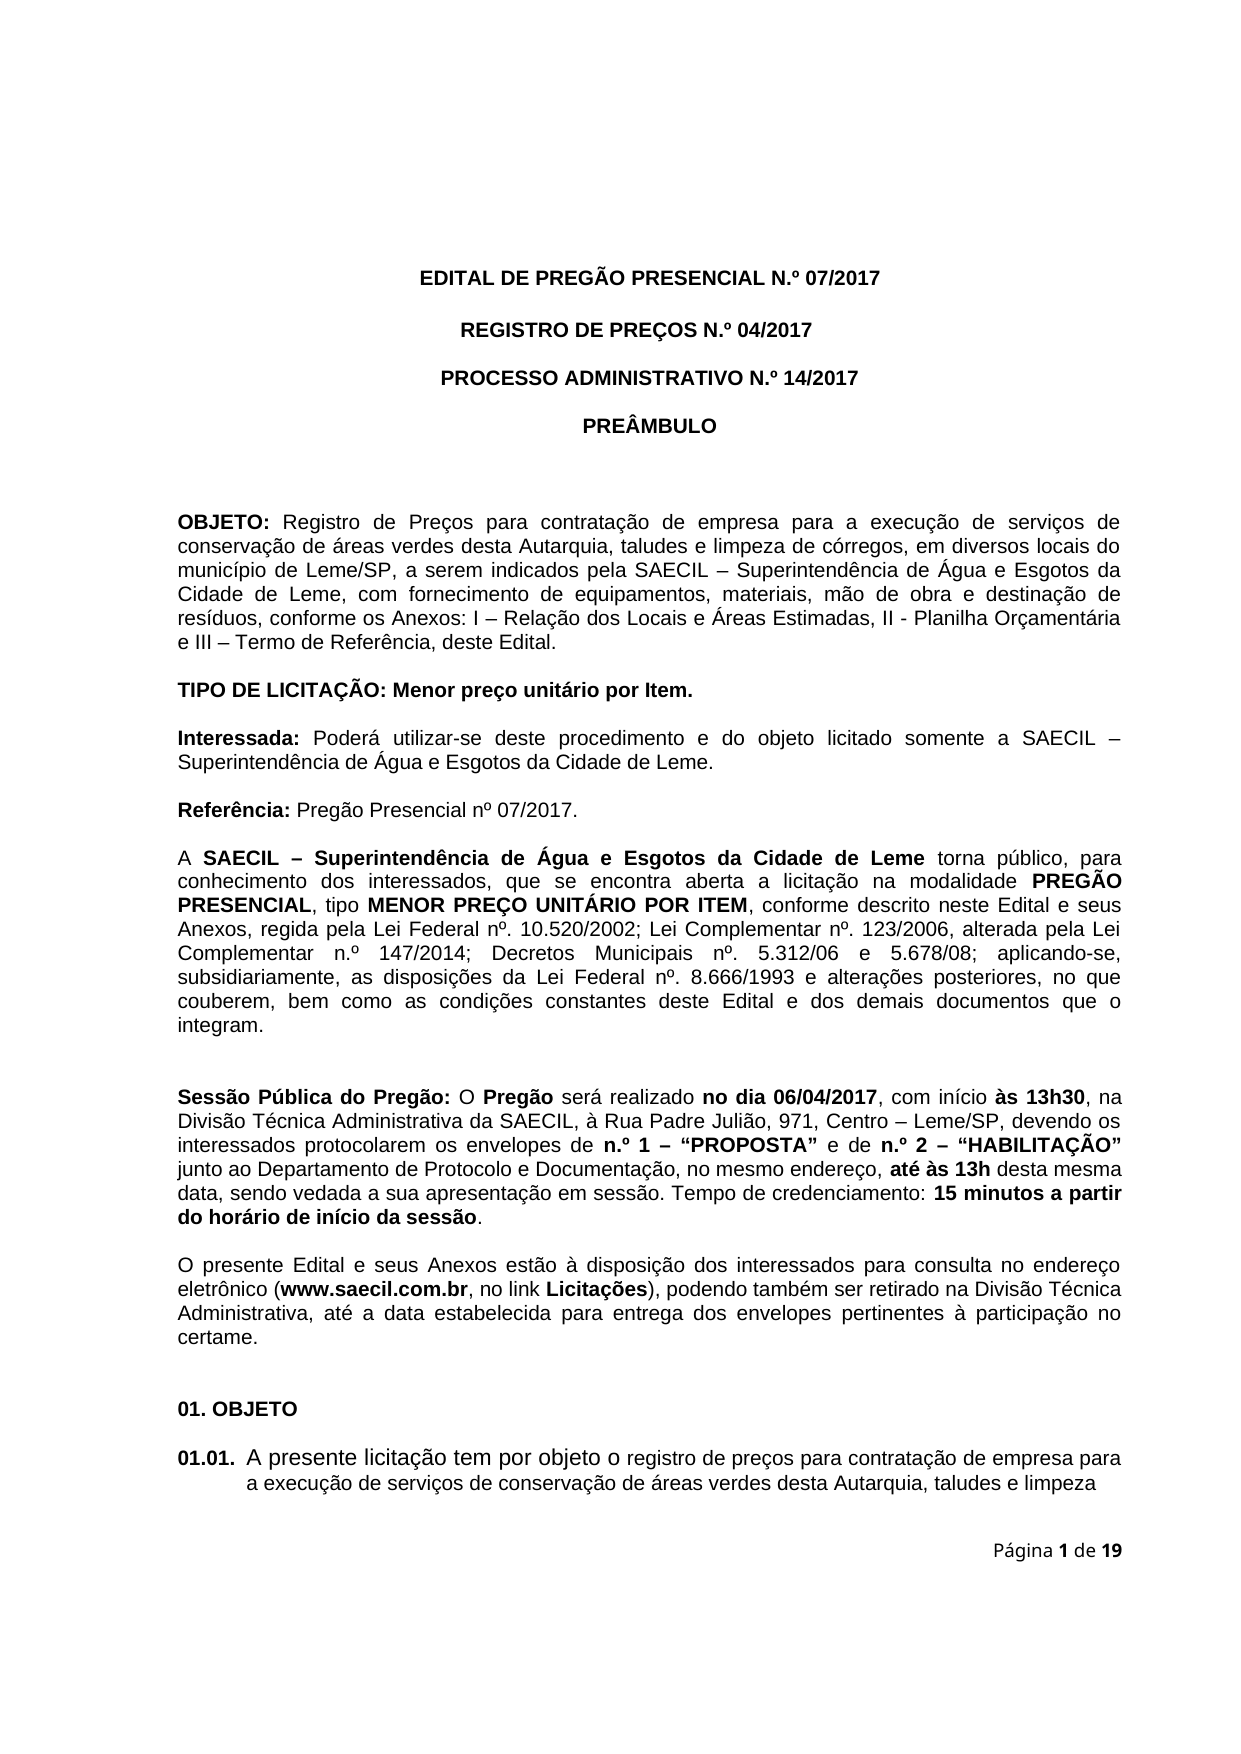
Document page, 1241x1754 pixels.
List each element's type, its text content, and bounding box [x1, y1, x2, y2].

list A presente licitação tem por objeto o registro de preços para contratação de empresa para a execução de serviços de conservação de áreas verdes desta Autarquia, taludes e limpeza [177, 1444, 1122, 1494]
text A SAECIL – Superintendência de Água e Esgotos da Cidade de Leme torna público, para conhecimento dos interessados, que se encontra aberta a licitação na modalidade PREGÃO PRESENCIAL, tipo MENOR PREÇO UNITÁRIO POR ITEM, conforme descrito neste Edital e seus Anexos, regida pela Lei Federal nº. 10.520/2002; Lei Complementar nº. 123/2006, alterada pela Lei Complementar n.º 147/2014; Decretos Municipais nº. 5.312/06 e 5.678/08; aplicando-se, subsidiariamente, as disposições da Lei Federal nº. 8.666/1993 e alterações posteriores, no que couberem, bem como as condições constantes deste Edital e dos demais documentos que o integram. [177, 845, 1122, 1037]
text PREÂMBULO [177, 414, 1122, 438]
text OBJETO: Registro de Preços para contratação de empresa para a execução de serviços de conservação de áreas verdes desta Autarquia, taludes e limpeza de córregos, em diversos locais do município de Leme/SP, a serem indicados pela SAECIL – Superintendência de Água e Esgotos da Cidade de Leme, com fornecimento de equipamentos, materiais, mão de obra e destinação de resíduos, conforme os Anexos: I – Relação dos Locais e Áreas Estimadas, II - Planilha Orçamentária e III – Termo de Referência, deste Edital. [177, 510, 1122, 654]
text EDITAL DE PREGÃO PRESENCIAL N.º 07/2017 [177, 266, 1122, 290]
text Sessão Pública do Pregão: O Pregão será realizado no dia 06/04/2017, com início às 13h30, na Divisão Técnica Administrativa da SAECIL, à Rua Padre Julião, 971, Centro – Leme/SP, devendo os interessados protocolarem os envelopes de n.º 1 – “PROPOSTA” e de n.º 2 – “HABILITAÇÃO” junto ao Departamento de Protocolo e Documentação, no mesmo endereço, até às 13h desta mesma data, sendo vedada a sua apresentação em sessão. Tempo de credenciamento: 15 minutos a partir do horário de início da sessão. [177, 1085, 1122, 1229]
text Referência: Pregão Presencial nº 07/2017. [177, 797, 1122, 821]
text Interessada: Poderá utilizar-se deste procedimento e do objeto licitado somente a SAECIL – Superintendência de Água e Esgotos da Cidade de Leme. [177, 726, 1122, 773]
text 01. OBJETO [177, 1396, 1122, 1420]
text PROCESSO ADMINISTRATIVO N.º 14/2017 [177, 366, 1122, 390]
text REGISTRO DE PREÇOS N.º 04/2017 [177, 318, 1122, 342]
text O presente Edital e seus Anexos estão à disposição dos interessados para consulta no endereço eletrônico (www.saecil.com.br, no link Licitações), podendo também ser retirado na Divisão Técnica Administrativa, até a data estabelecida para entrega dos envelopes pertinentes à participação no certame. [177, 1253, 1122, 1348]
text TIPO DE LICITAÇÃO: Menor preço unitário por Item. [177, 678, 1122, 702]
